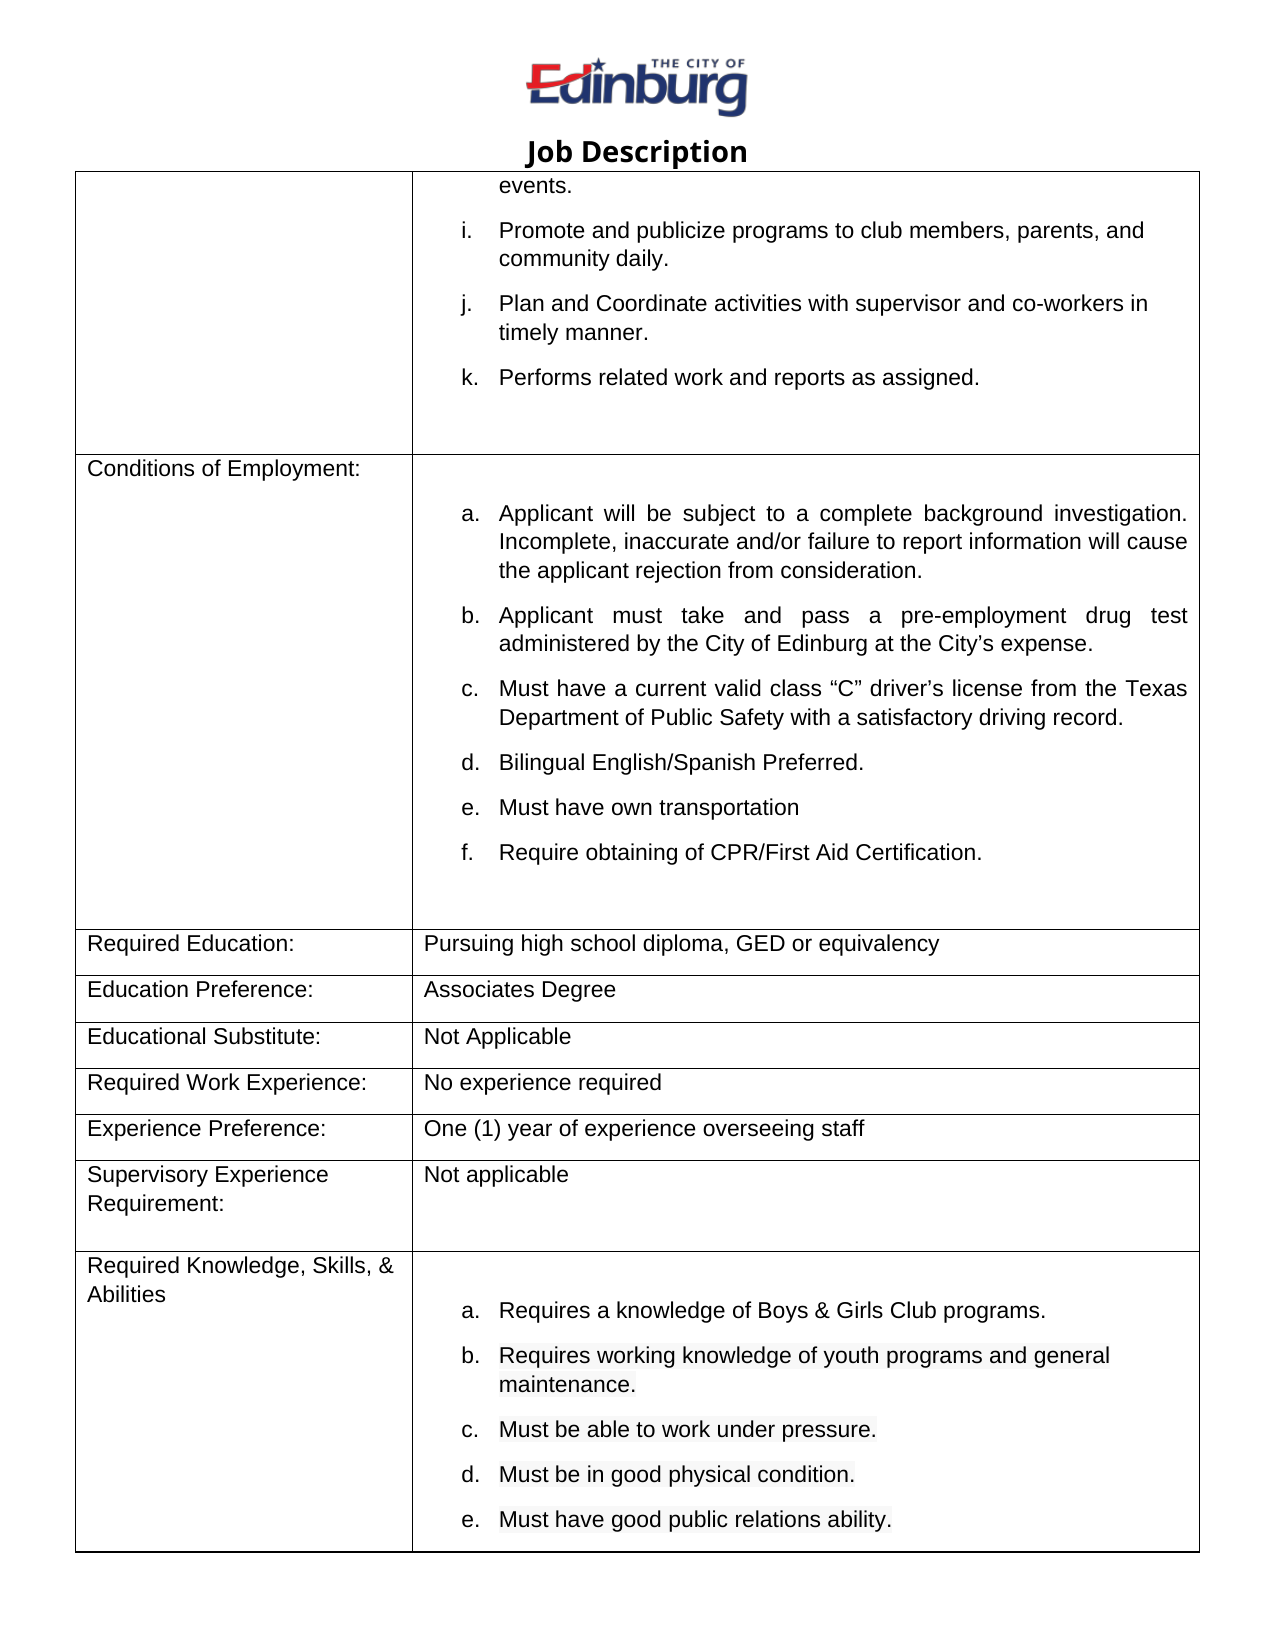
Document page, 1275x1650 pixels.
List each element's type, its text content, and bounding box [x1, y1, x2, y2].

table_cell Applicant will be subject to a complete background investigation. Incomplete, inaccurate and/or failure to report information will cause the applicant rejection from consideration. Applicant must take and pass a pre-employment drug test administered by the City of Edinburg at the City’s expense. Must have a current valid class “C” driver’s license from the Texas Department of Public Safety with a satisfactory driving record. Bilingual English/Spanish Preferred. Must have own transportation Require obtaining of CPR/First Aid Certification. [413, 455, 1199, 929]
table_cell Conditions of Employment: [76, 455, 412, 929]
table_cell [76, 172, 412, 454]
table_cell No experience required [413, 1069, 1199, 1114]
picture [523, 45, 752, 126]
table_cell Not applicable [413, 1161, 1199, 1251]
table_cell Not Applicable [413, 1023, 1199, 1068]
table_cell Associates Degree [413, 976, 1199, 1022]
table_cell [413, 172, 1199, 454]
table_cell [76, 1252, 412, 1551]
table_cell Required Education: [76, 930, 412, 975]
table_cell Educational Substitute: [76, 1023, 412, 1068]
table_cell One (1) year of experience overseeing staff [413, 1115, 1199, 1160]
table_cell Required Work Experience: [76, 1069, 412, 1114]
table_cell Experience Preference: [76, 1115, 412, 1160]
table_cell Supervisory Experience Requirement: [76, 1161, 412, 1251]
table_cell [413, 1252, 1199, 1551]
table_cell Education Preference: [76, 976, 412, 1022]
table_cell Pursuing high school diploma, GED or equivalency [413, 930, 1199, 975]
